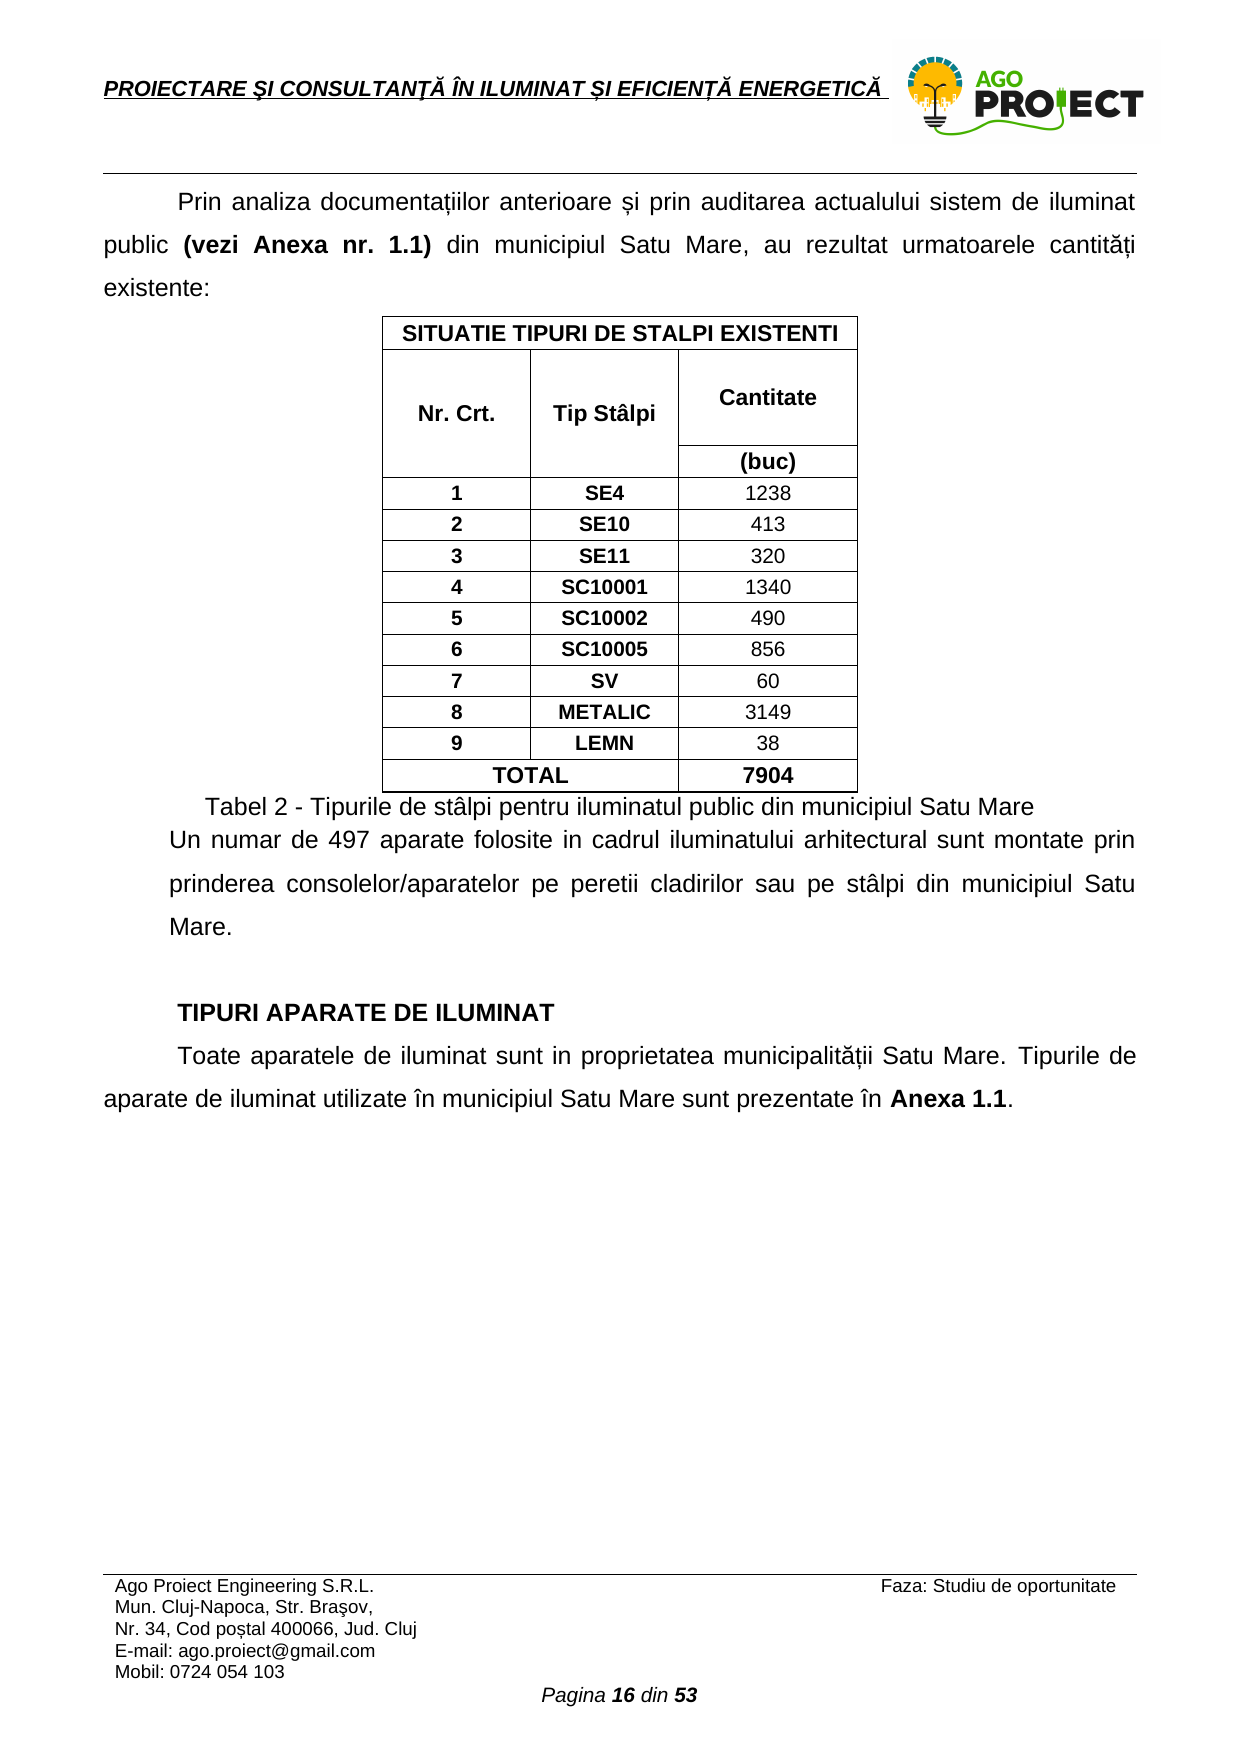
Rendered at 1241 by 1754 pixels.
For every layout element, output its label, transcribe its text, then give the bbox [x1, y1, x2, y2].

table_cell Cantitate [679, 350, 857, 444]
picture [891, 39, 1162, 144]
table_cell 413 [679, 510, 857, 540]
list Un numar de 497 aparate folosite in cadrul iluminatului arhitectural sunt montate prin prinderea consolelor/aparatelor pe peretii cladirilor sau pe stâlpi din municipiul Satu Mare. [169, 825, 1137, 940]
table_cell 7904 [679, 760, 857, 791]
table_cell 4 [383, 572, 530, 602]
table_cell Nr. Crt. [383, 350, 530, 477]
table_cell METALIC [531, 697, 678, 727]
table_cell 6 [383, 635, 530, 665]
table_cell SE10 [531, 510, 678, 540]
text TIPURI APARATE DE ILUMINAT [103, 998, 1137, 1027]
text Tabel 2 - Tipurile de stâlpi pentru iluminatul public din municipiul Satu Mare [103, 792, 1137, 821]
table_cell 38 [679, 728, 857, 758]
table_cell 1 [383, 478, 530, 508]
table_cell LEMN [531, 728, 678, 758]
table_header SITUATIE TIPURI DE STALPI EXISTENTI [383, 317, 857, 349]
table_cell 3 [383, 541, 530, 571]
table_cell SE4 [531, 478, 678, 508]
table_cell 490 [679, 603, 857, 633]
table_cell SV [531, 666, 678, 696]
table_cell 2 [383, 510, 530, 540]
table_cell (buc) [679, 446, 857, 477]
table_cell SC10001 [531, 572, 678, 602]
table_cell 60 [679, 666, 857, 696]
table_cell 8 [383, 697, 530, 727]
table_cell 7 [383, 666, 530, 696]
table_cell 5 [383, 603, 530, 633]
table_cell 320 [679, 541, 857, 571]
text Prin analiza documentațiilor anterioare și prin auditarea actualului sistem de iluminat public (vezi Anexa nr. 1.1) din municipiul Satu Mare, au rezultat urmatoarele cantități existente: [103, 187, 1137, 302]
table_cell SE11 [531, 541, 678, 571]
table_cell SC10002 [531, 603, 678, 633]
table_cell 856 [679, 635, 857, 665]
table_cell SC10005 [531, 635, 678, 665]
table_cell 9 [383, 728, 530, 758]
table_cell 3149 [679, 697, 857, 727]
table_cell 1238 [679, 478, 857, 508]
table_cell 1340 [679, 572, 857, 602]
table_cell TOTAL [383, 760, 678, 791]
text Toate aparatele de iluminat sunt in proprietatea municipalității Satu Mare. Tipurile de aparate de iluminat utilizate în municipiul Satu Mare sunt prezentate în Anexa 1.1. [103, 1041, 1137, 1113]
table_cell Tip Stâlpi [531, 350, 678, 477]
